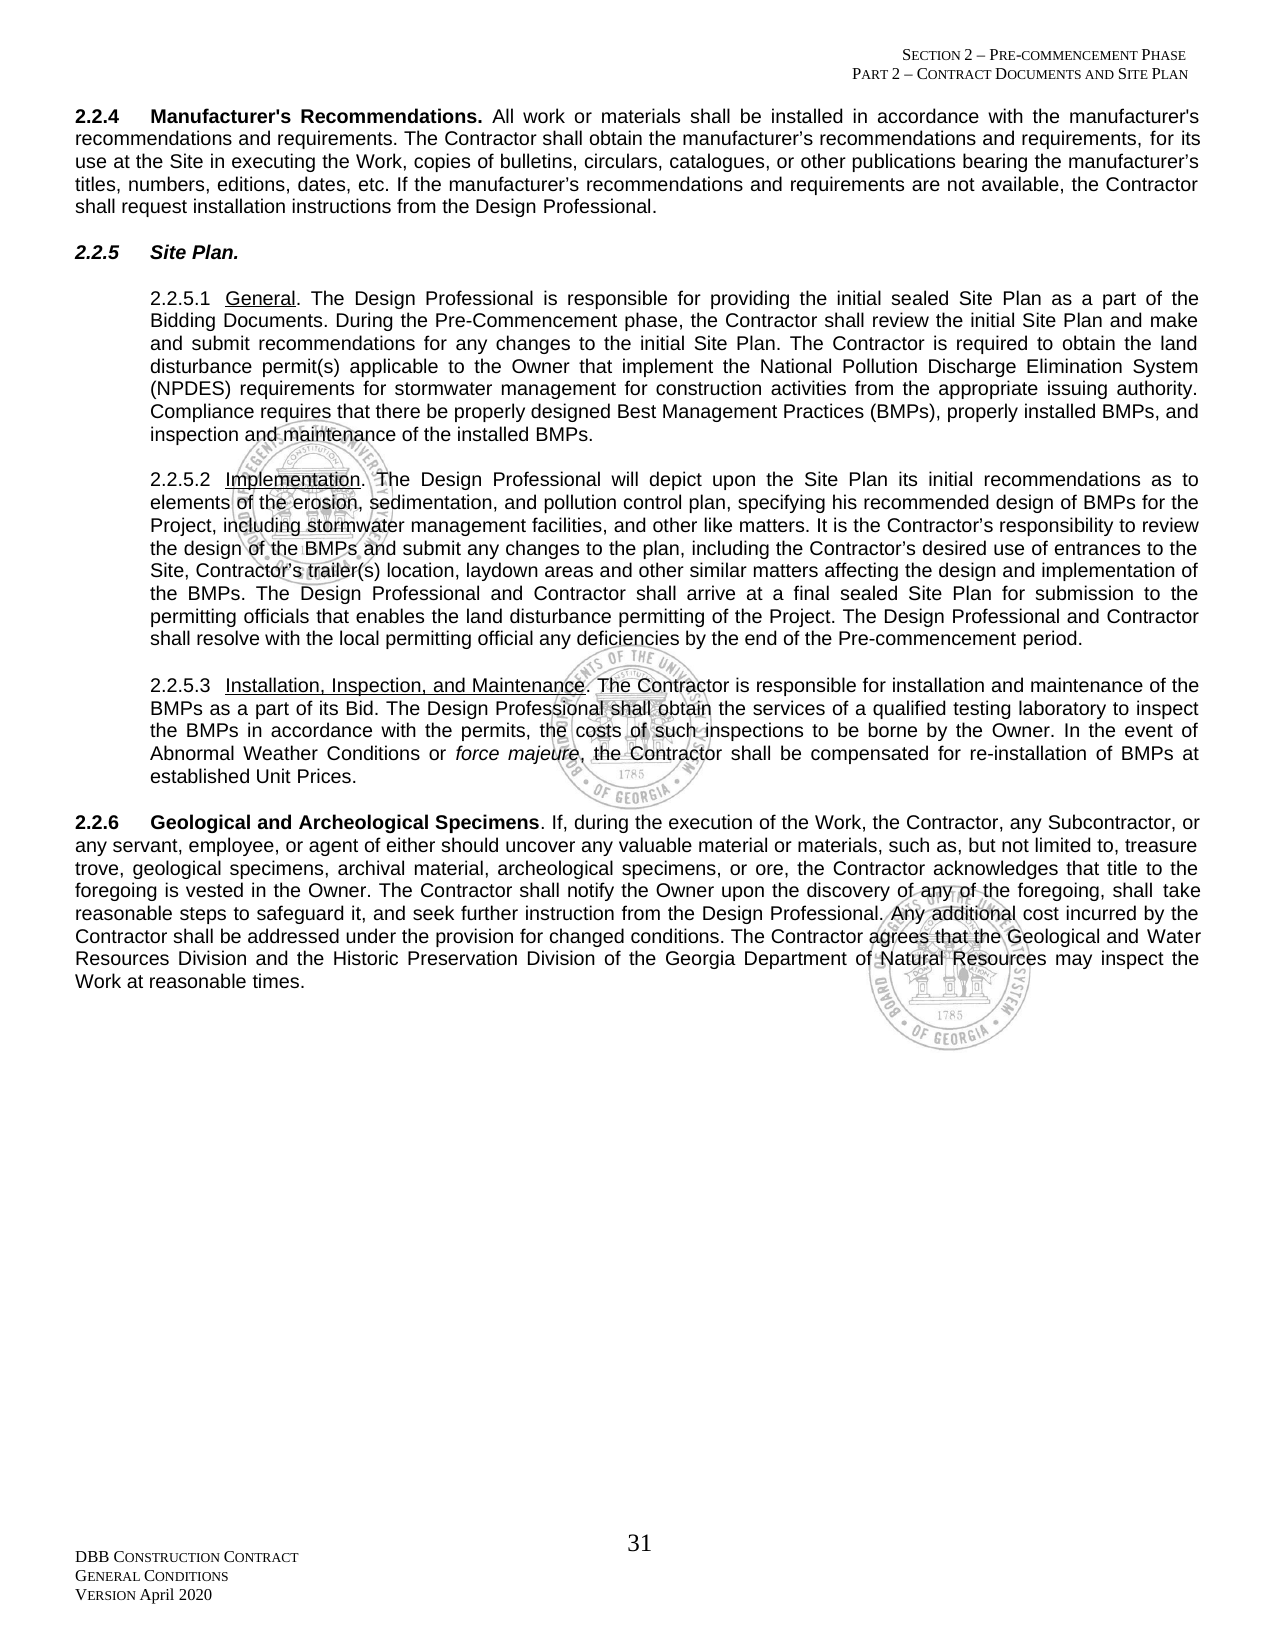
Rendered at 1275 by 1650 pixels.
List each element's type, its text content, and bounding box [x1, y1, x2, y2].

list General. The Design Professional is responsible for providing the initial sealed Site Plan as a part of the Bidding Documents. During the Pre-Commencement phase, the Contractor shall review the initial Site Plan and make and submit recommendations for any changes to the initial Site Plan. The Contractor is required to obtain the land disturbance permit(s) applicable to the Owner that implement the National Pollution Discharge Elimination System (NPDES) requirements for stormwater management for construction activities from the appropriate issuing authority. Compliance requires that there be properly designed Best Management Practices (BMPs), properly installed BMPs, and inspection and maintenance of the installed BMPs. [150, 286, 1200, 445]
list Installation, Inspection, and Maintenance. The Contractor is responsible for installation and maintenance of the BMPs as a part of its Bid. The Design Professional shall obtain the services of a qualified testing laboratory to inspect the BMPs in accordance with the permits, the costs of such inspections to be borne by the Owner. In the event of Abnormal Weather Conditions or force majeure, the Contractor shall be compensated for re-installation of BMPs at established Unit Prices. [150, 674, 1200, 787]
picture [547, 787, 712, 811]
list Manufacturer's Recommendations. All work or materials shall be installed in accordance with the manufacturer's recommendations and requirements. The Contractor shall obtain the manufacturer’s recommendations and requirements, for its use at the Site in executing the Work, copies of bulletins, circulars, catalogues, or other publications bearing the manufacturer’s titles, numbers, editions, dates, etc. If the manufacturer’s recommendations and requirements are not available, the Contractor shall request installation instructions from the Design Professional. [75, 104, 1201, 218]
list Geological and Archeological Specimens. If, during the execution of the Work, the Contractor, any Subcontractor, or any servant, employee, or agent of either should uncover any valuable material or materials, such as, but not limited to, treasure trove, geological specimens, archival material, archeological specimens, or ore, the Contractor acknowledges that title to the foregoing is vested in the Owner. The Contractor shall notify the Owner upon the discovery of any of the foregoing, shall take reasonable steps to safeguard it, and seek further instruction from the Design Professional. Any additional cost incurred by the Contractor shall be addressed under the provision for changed conditions. The Contractor agrees that the Geological and Water Resources Division and the Historic Preservation Division of the Georgia Department of Natural Resources may inspect the Work at reasonable times. [75, 811, 1201, 993]
picture [547, 650, 712, 674]
picture [228, 445, 394, 468]
list Implementation. The Design Professional will depict upon the Site Plan its initial recommendations as to elements of the erosion, sedimentation, and pollution control plan, specifying his recommended design of BMPs for the Project, including stormwater management facilities, and other like matters. It is the Contractor’s responsibility to review the design of the BMPs and submit any changes to the plan, including the Contractor’s desired use of entrances to the Site, Contractor’s trailer(s) location, laydown areas and other similar matters affecting the design and implementation of the BMPs. The Design Professional and Contractor shall arrive at a final sealed Site Plan for submission to the permitting officials that enables the land disturbance permitting of the Project. The Design Professional and Contractor shall resolve with the local permitting official any deficiencies by the end of the Pre-commencement period. [150, 468, 1200, 650]
subtitle Site Plan. [75, 241, 1212, 263]
picture [866, 993, 1031, 1053]
